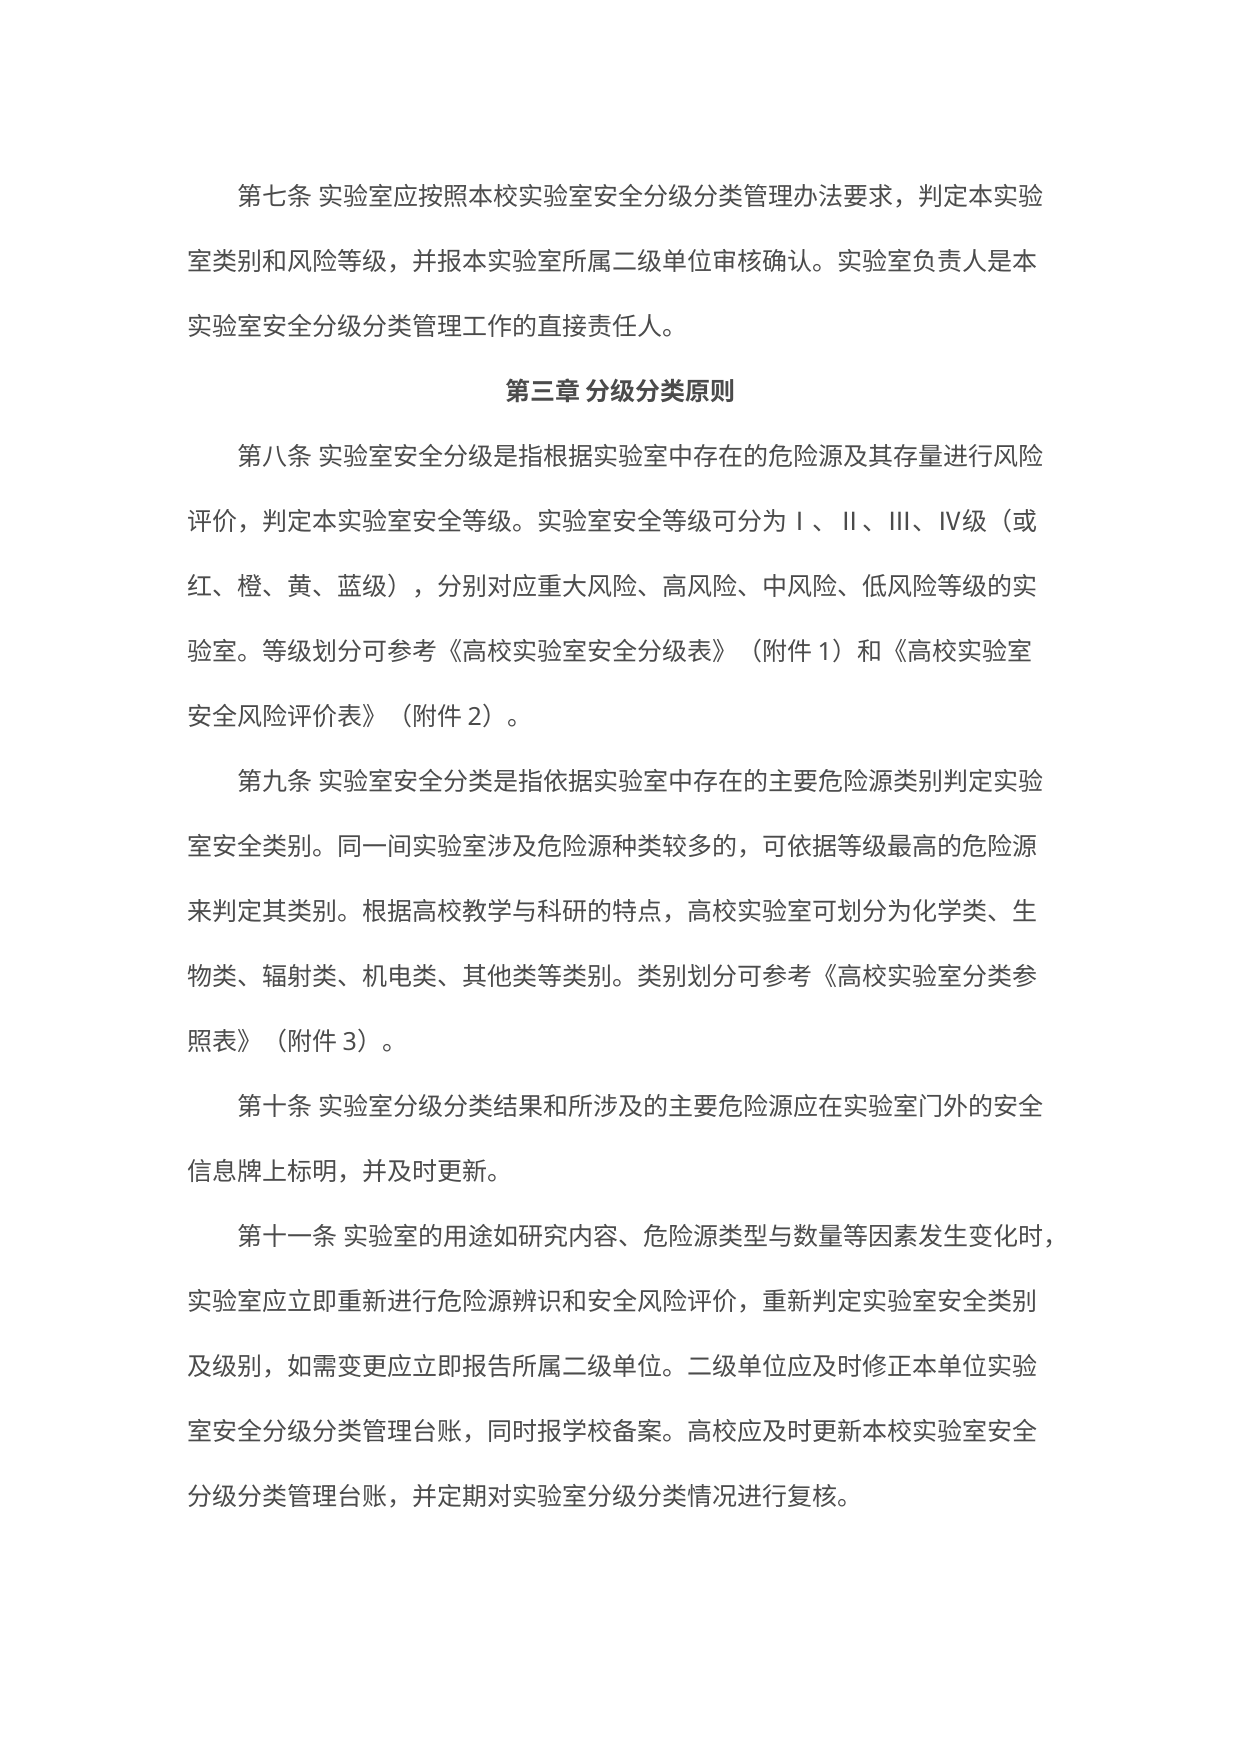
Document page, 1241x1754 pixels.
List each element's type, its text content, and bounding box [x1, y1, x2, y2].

text 第十条 实验室分级分类结果和所涉及的主要危险源应在实验室门外的安全信息牌上标明，并及时更新。 [187, 1072, 1053, 1202]
text 第七条 实验室应按照本校实验室安全分级分类管理办法要求，判定本实验室类别和风险等级，并报本实验室所属二级单位审核确认。实验室负责人是本实验室安全分级分类管理工作的直接责任人。 [187, 162, 1053, 357]
text 第九条 实验室安全分类是指依据实验室中存在的主要危险源类别判定实验室安全类别。同一间实验室涉及危险源种类较多的，可依据等级最高的危险源来判定其类别。根据高校教学与科研的特点，高校实验室可划分为化学类、生物类、辐射类、机电类、其他类等类别。类别划分可参考《高校实验室分类参照表》（附件3）。 [187, 747, 1053, 1072]
text 第八条 实验室安全分级是指根据实验室中存在的危险源及其存量进行风险评价，判定本实验室安全等级。实验室安全等级可分为Ⅰ、Ⅱ、Ⅲ、Ⅳ级（或红、橙、黄、蓝级），分别对应重大风险、高风险、中风险、低风险等级的实验室。等级划分可参考《高校实验室安全分级表》（附件1）和《高校实验室安全风险评价表》（附件2）。 [187, 422, 1053, 747]
text 第三章 分级分类原则 [187, 357, 1053, 422]
text 第十一条 实验室的用途如研究内容、危险源类型与数量等因素发生变化时，实验室应立即重新进行危险源辨识和安全风险评价，重新判定实验室安全类别及级别，如需变更应立即报告所属二级单位。二级单位应及时修正本单位实验室安全分级分类管理台账，同时报学校备案。高校应及时更新本校实验室安全分级分类管理台账，并定期对实验室分级分类情况进行复核。 [187, 1202, 1053, 1527]
